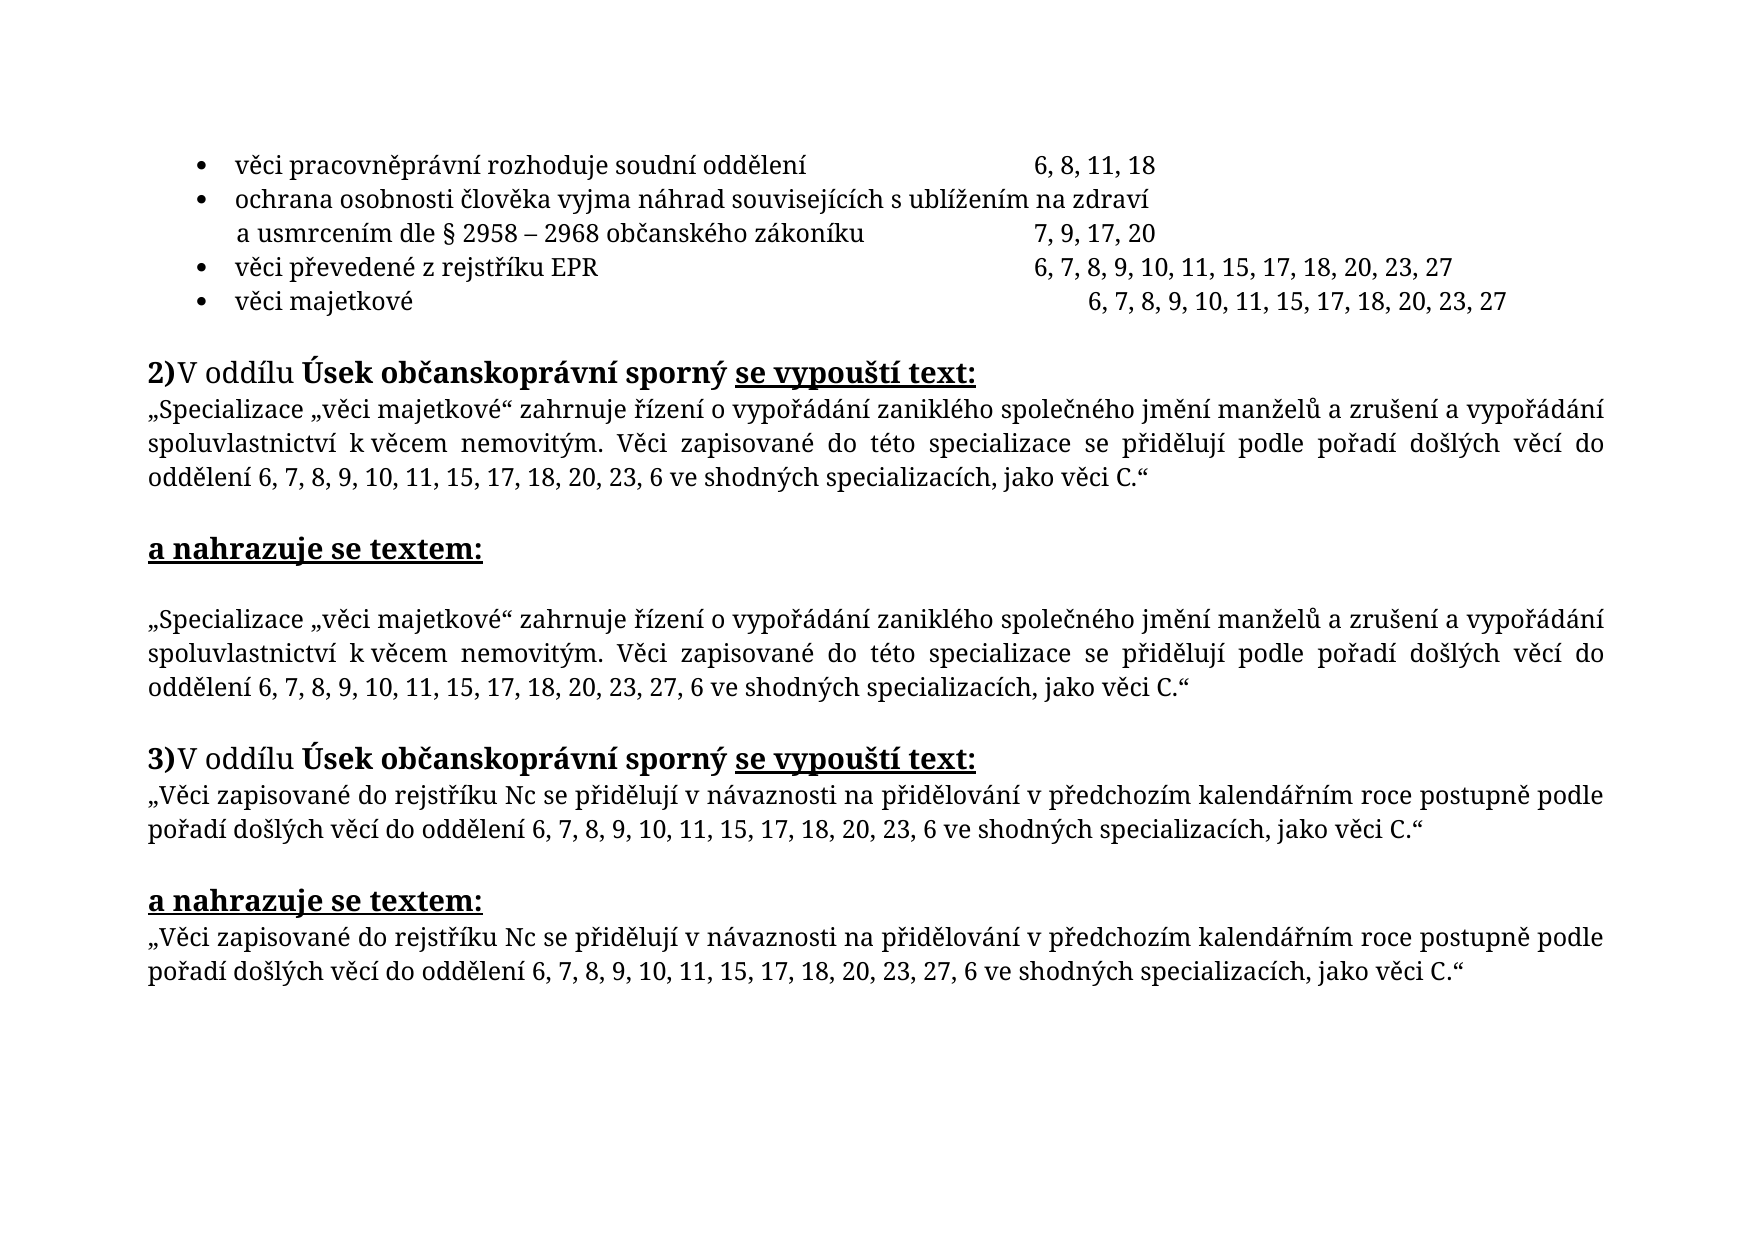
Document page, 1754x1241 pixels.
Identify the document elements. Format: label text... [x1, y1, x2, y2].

text „Věci zapisované do rejstříku Nc se přidělují v návaznosti na přidělování v předchozím kalendářním roce postupně podle pořadí došlých věcí do oddělení 6, 7, 8, 9, 10, 11, 15, 17, 18, 20, 23, 27, 6 ve shodných specializacích, jako věci C.“ [148, 919, 1606, 988]
text „Specializace „věci majetkové“ zahrnuje řízení o vypořádání zaniklého společného jmění manželů a zrušení a vypořádání spoluvlastnictví k věcem nemovitým. Věci zapisované do této specializace se přidělují podle pořadí došlých věcí do oddělení 6, 7, 8, 9, 10, 11, 15, 17, 18, 20, 23, 27, 6 ve shodných specializacích, jako věci C.“ [148, 602, 1606, 704]
list V oddílu Úsek občanskoprávní sporný se vypouští text: [148, 738, 1604, 778]
list věci majetkové 6, 7, 8, 9, 10, 11, 15, 17, 18, 20, 23, 27 [197, 284, 1594, 318]
text „Specializace „věci majetkové“ zahrnuje řízení o vypořádání zaniklého společného jmění manželů a zrušení a vypořádání spoluvlastnictví k věcem nemovitým. Věci zapisované do této specializace se přidělují podle pořadí došlých věcí do oddělení 6, 7, 8, 9, 10, 11, 15, 17, 18, 20, 23, 6 ve shodných specializacích, jako věci C.“ [148, 392, 1606, 494]
text a nahrazuje se textem: [148, 528, 1606, 568]
list věci převedené z rejstříku EPR 6, 7, 8, 9, 10, 11, 15, 17, 18, 20, 23, 27 [197, 250, 1594, 284]
list V oddílu Úsek občanskoprávní sporný se vypouští text: [148, 352, 1604, 392]
text „Věci zapisované do rejstříku Nc se přidělují v návaznosti na přidělování v předchozím kalendářním roce postupně podle pořadí došlých věcí do oddělení 6, 7, 8, 9, 10, 11, 15, 17, 18, 20, 23, 6 ve shodných specializacích, jako věci C.“ [148, 778, 1606, 846]
text a nahrazuje se textem: [148, 880, 1606, 919]
list ochrana osobnosti člověka vyjma náhrad souvisejících s ublížením na zdraví [197, 182, 1594, 216]
text a usmrcením dle § 2958 – 2968 občanského zákoníku 7, 9, 17, 20 [236, 216, 1594, 250]
list věci pracovněprávní rozhoduje soudní oddělení 6, 8, 11, 18 [197, 148, 1594, 182]
